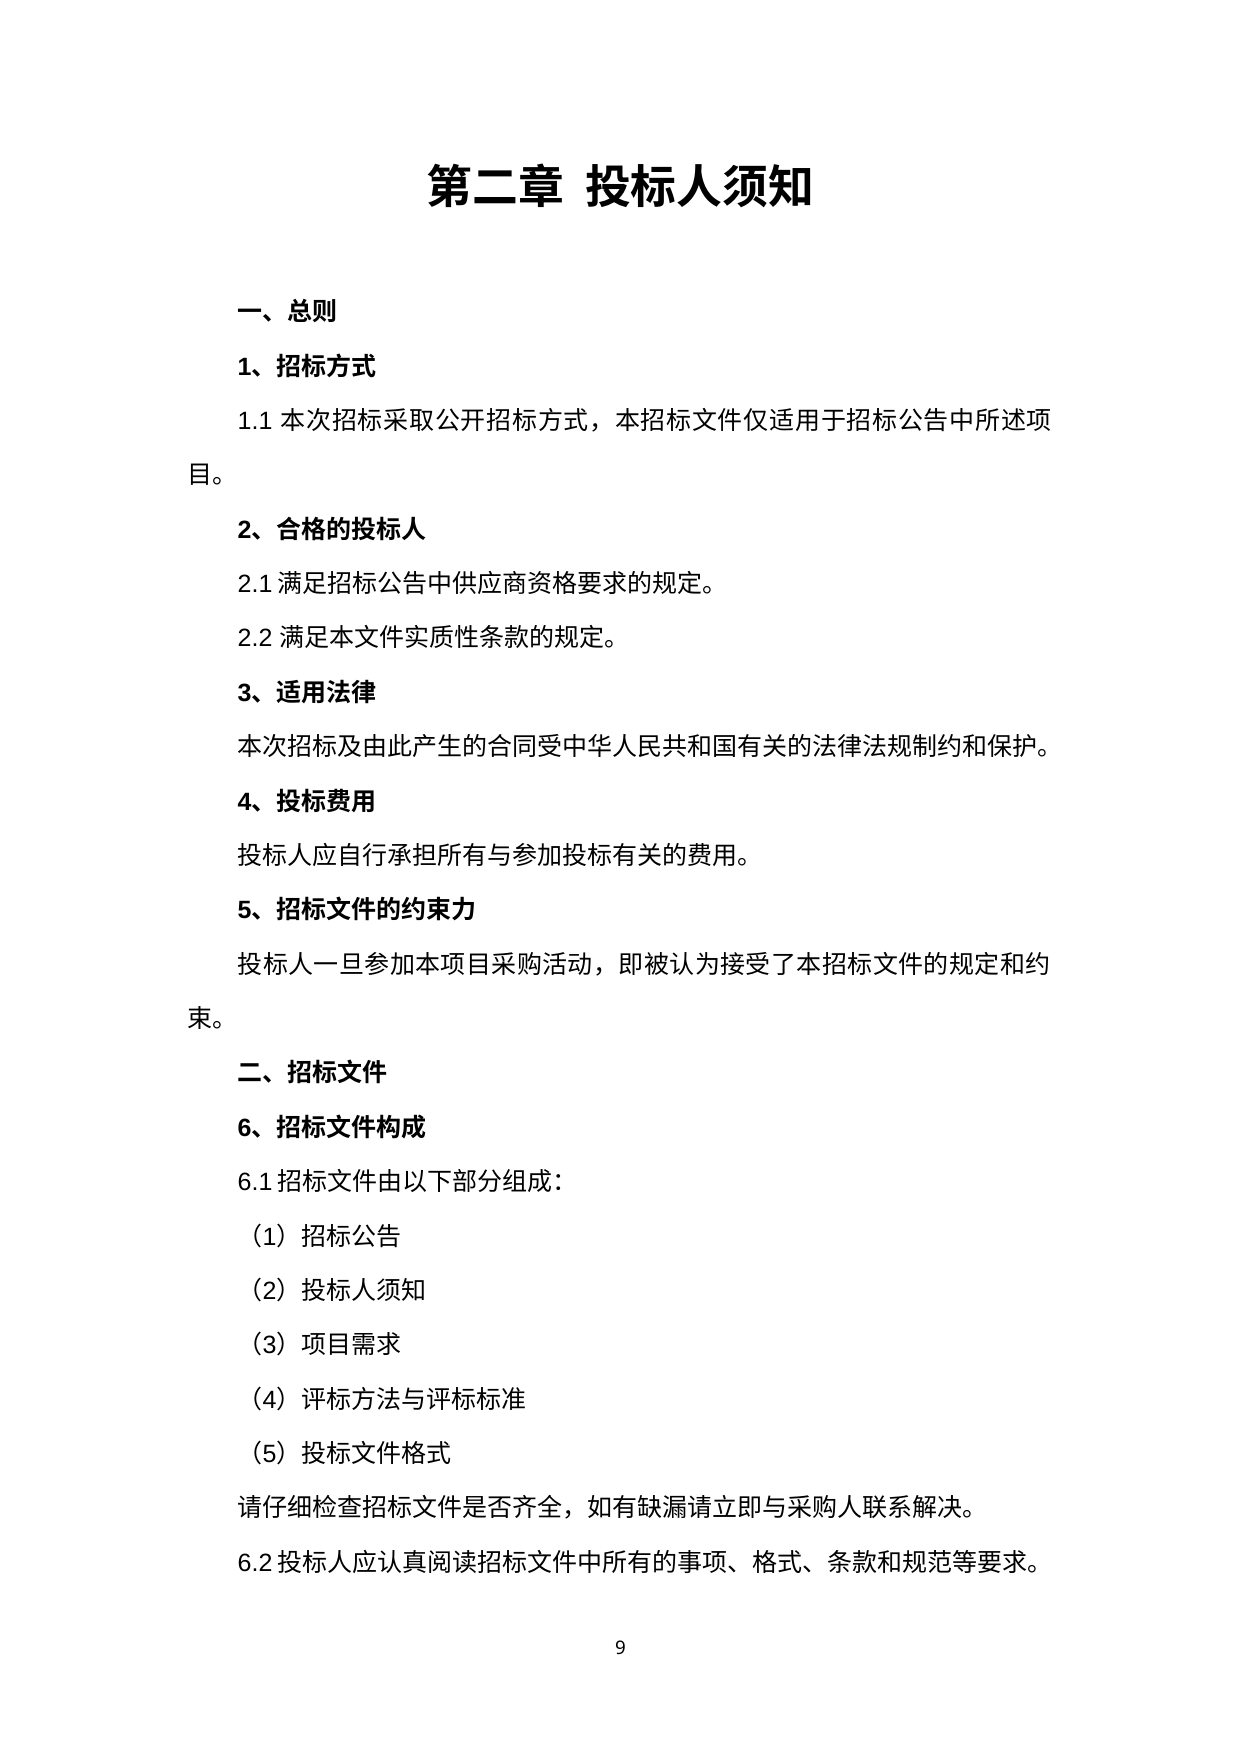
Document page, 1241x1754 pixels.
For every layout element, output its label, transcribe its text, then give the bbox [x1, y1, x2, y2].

text 投标人应自行承担所有与参加投标有关的费用。 [187, 835, 1053, 872]
text 1.1 本次招标采取公开招标方式，本招标文件仅适用于招标公告中所述项目。 [187, 400, 1053, 491]
text 1、招标方式 [187, 346, 1053, 382]
text 6、招标文件构成 [187, 1107, 1053, 1143]
text 6.1招标文件由以下部分组成： [187, 1162, 1053, 1198]
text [187, 1542, 1053, 1578]
text 一、总则 [187, 292, 1053, 328]
text 本次招标及由此产生的合同受中华人民共和国有关的法律法规制约和保护。 [187, 727, 1053, 763]
text （4）评标方法与评标标准 [187, 1379, 1053, 1415]
text 二、招标文件 [187, 1053, 1053, 1089]
text （1）招标公告 [187, 1216, 1053, 1252]
text （3）项目需求 [187, 1325, 1053, 1361]
text 3、适用法律 [187, 672, 1053, 708]
text 2、合格的投标人 [187, 509, 1053, 545]
text 5、招标文件的约束力 [187, 890, 1053, 926]
text 2.2 满足本文件实质性条款的规定。 [187, 618, 1053, 654]
text 投标人一旦参加本项目采购活动，即被认为接受了本招标文件的规定和约束。 [187, 944, 1053, 1035]
text 2.1满足招标公告中供应商资格要求的规定。 [187, 563, 1053, 600]
text （2）投标人须知 [187, 1270, 1053, 1307]
text 请仔细检查招标文件是否齐全，如有缺漏请立即与采购人联系解决。 [187, 1488, 1053, 1524]
text （5）投标文件格式 [187, 1433, 1053, 1470]
subtitle 第二章 投标人须知 [187, 150, 1053, 216]
text 4、投标费用 [187, 781, 1053, 817]
